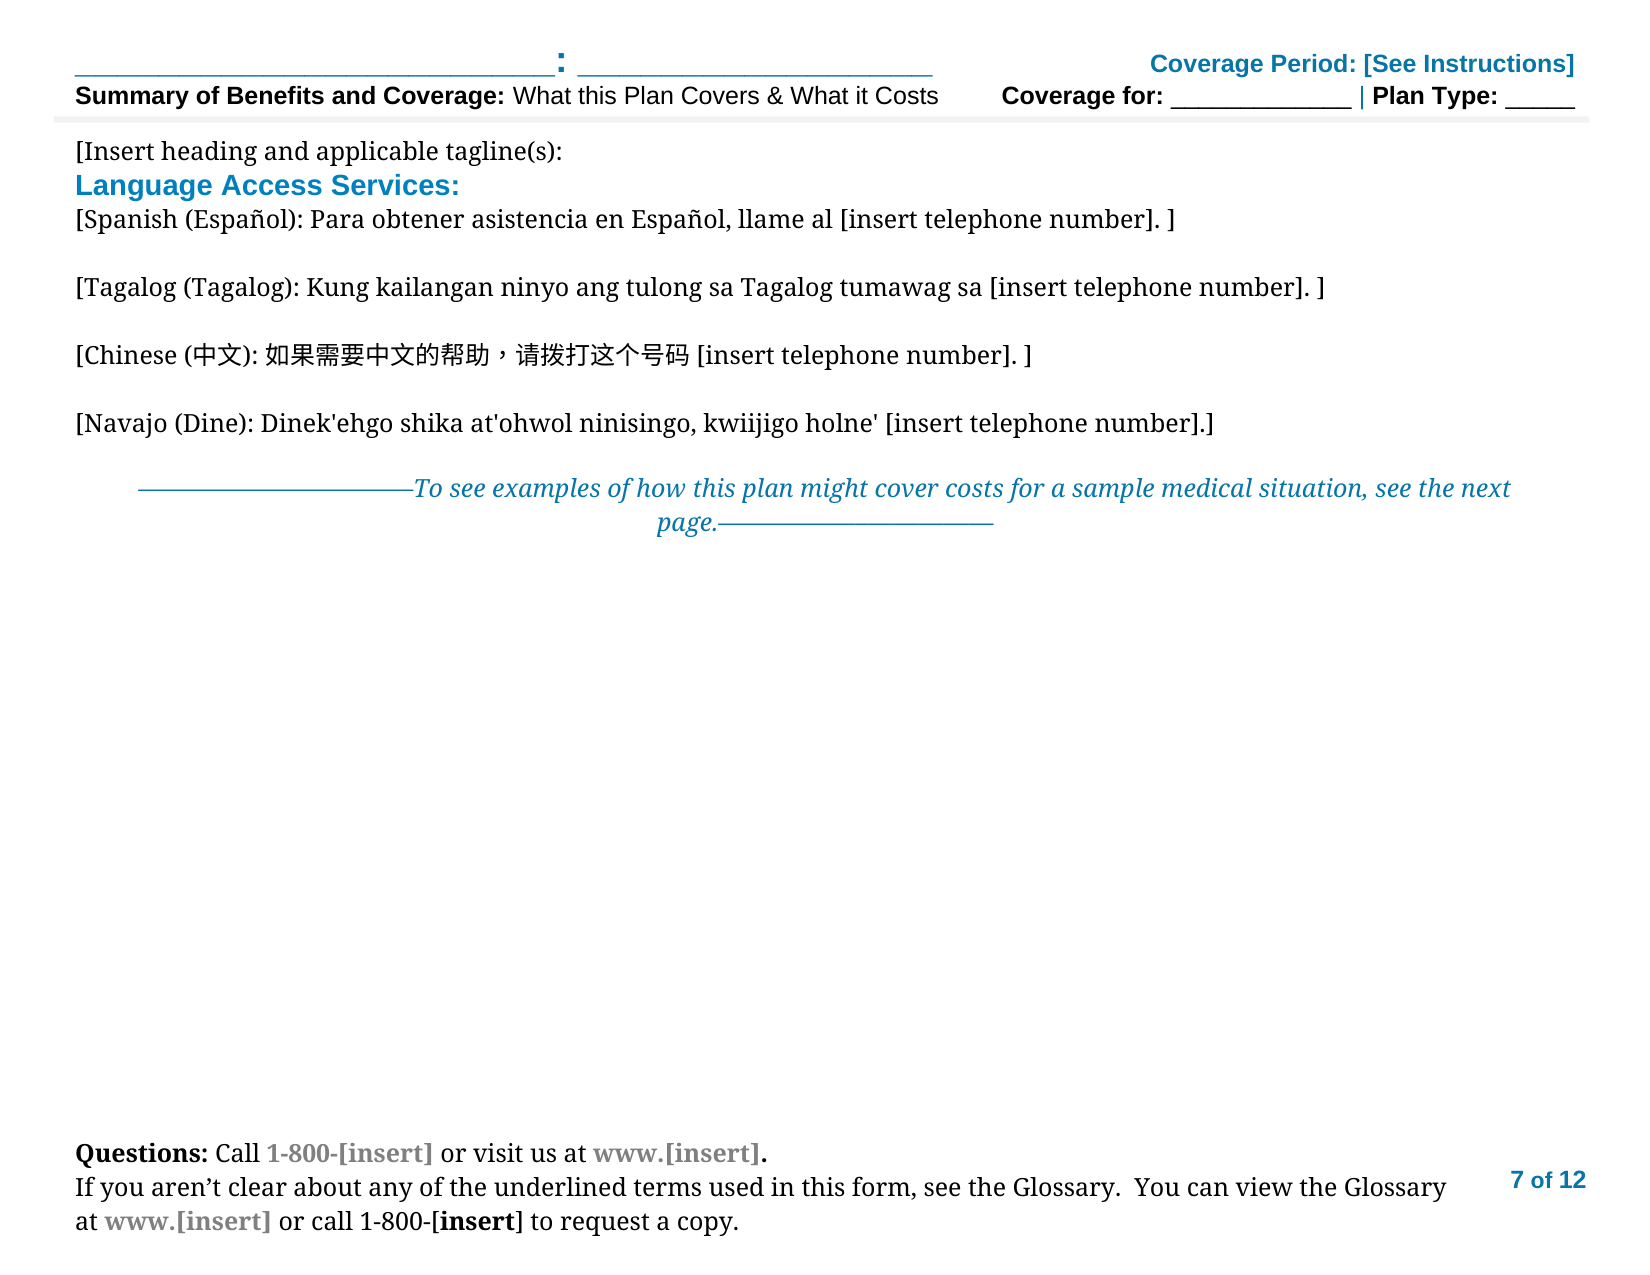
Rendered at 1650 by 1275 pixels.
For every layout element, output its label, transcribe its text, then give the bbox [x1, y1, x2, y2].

text [Navajo (Dine): Dinek'ehgo shika at'ohwol ninisingo, kwiijigo holne' [insert telephone number].] [75, 406, 1575, 440]
text [Insert heading and applicable tagline(s): [75, 134, 1575, 168]
text [Chinese (中文): 如果需要中文的帮助，请拨打这个号码 [insert telephone number]. ] [75, 338, 1575, 372]
text ––––––––––––––––––––––To see examples of how this plan might cover costs for a sample medical situation, see the next page.–––––––––––––––––––––– [75, 470, 1575, 538]
text Language Access Services: [75, 168, 1575, 202]
text [Tagalog (Tagalog): Kung kailangan ninyo ang tulong sa Tagalog tumawag sa [insert telephone number]. ] [75, 270, 1575, 304]
text [Spanish (Español): Para obtener asistencia en Español, llame al [insert telephone number]. ] [75, 202, 1575, 236]
